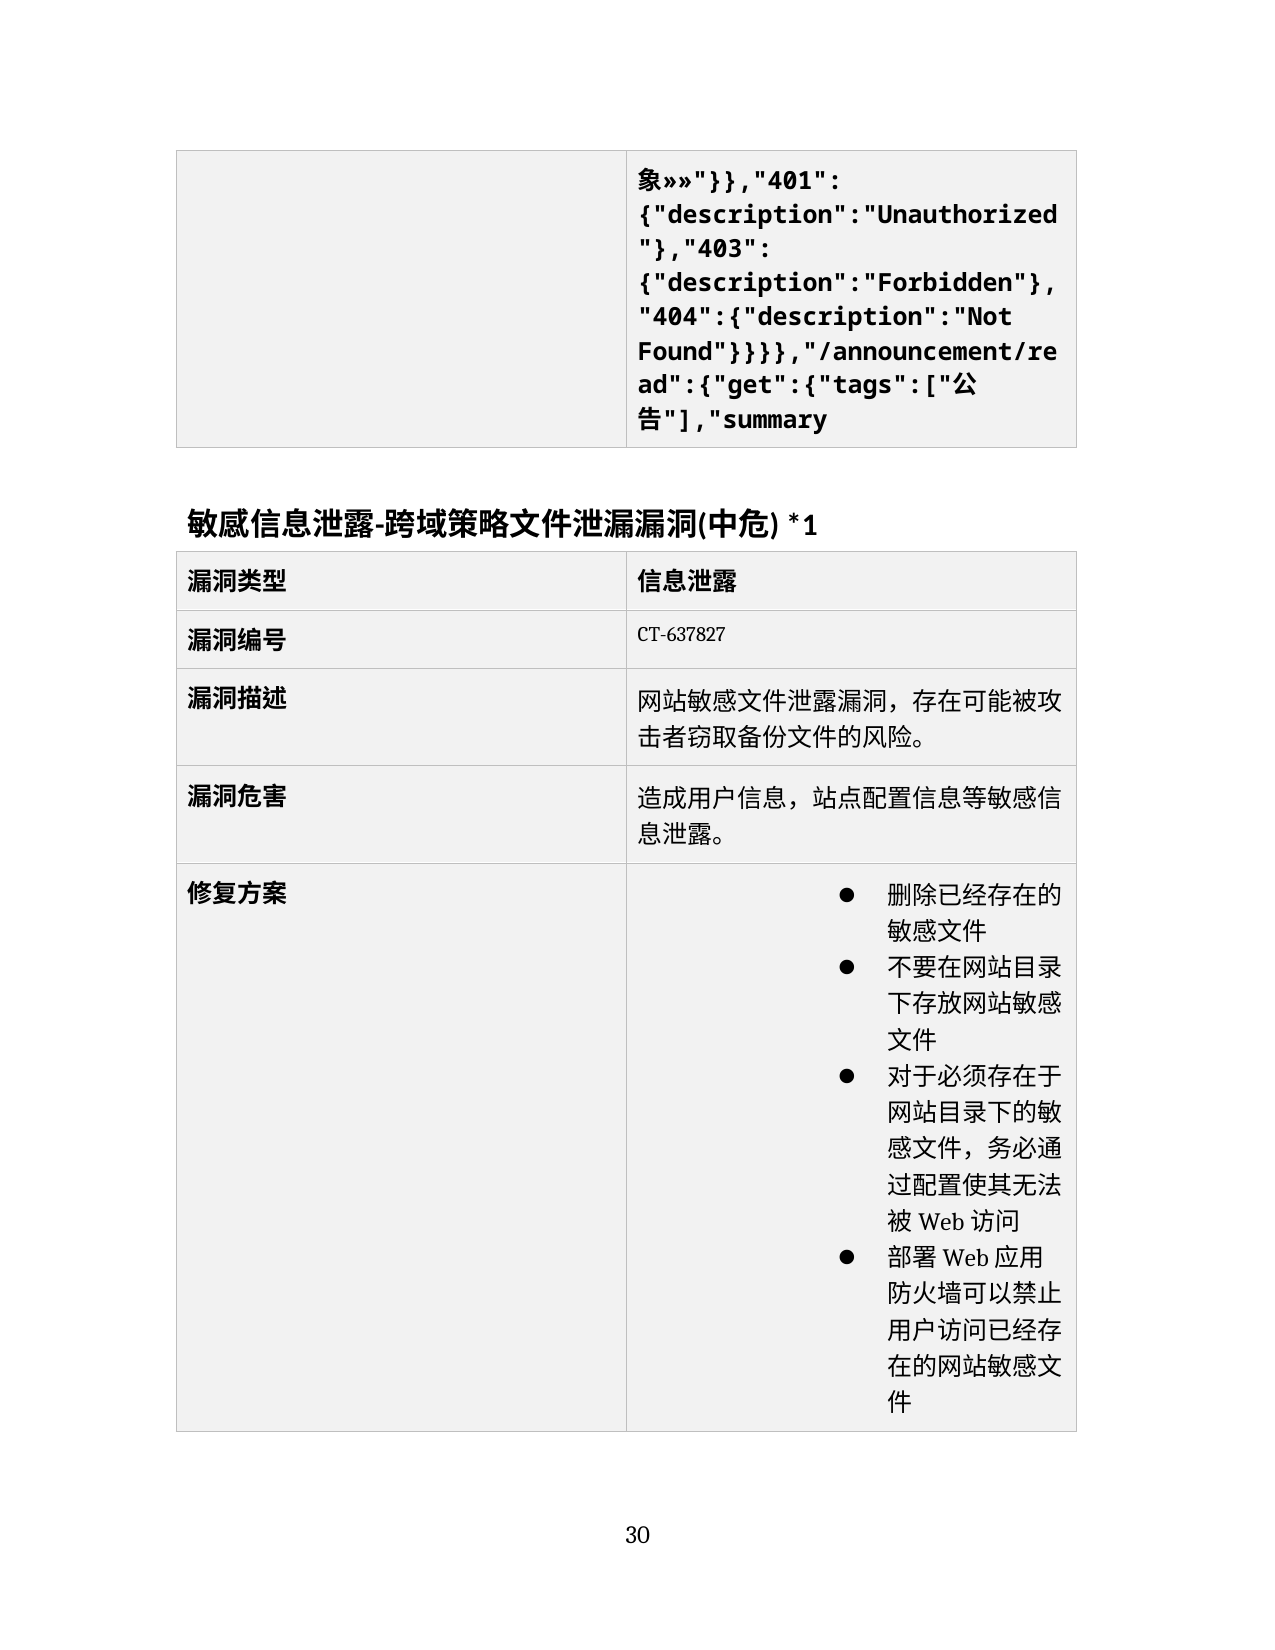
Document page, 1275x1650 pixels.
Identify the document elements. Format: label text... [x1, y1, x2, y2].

table_cell 网站敏感文件泄露漏洞，存在可能被攻击者窃取备份文件的风险。 [627, 669, 1076, 765]
table_cell 删除已经存在的敏感文件 不要在网站目录下存放网站敏感文件 对于必须存在于网站目录下的敏感文件，务必通过配置使其无法被 Web 访问 部署Web 应用防火墙可以禁止用户访问已经存在的网站敏感文件 [627, 864, 1076, 1431]
table_header 漏洞类型 [177, 552, 626, 609]
table_header 信息泄露 [627, 552, 1076, 609]
subtitle 敏感信息泄露-跨域策略文件泄漏漏洞(中危) *1 [187, 502, 1087, 544]
table_cell 漏洞描述 [177, 669, 626, 765]
table_cell 漏洞危害 [177, 766, 626, 862]
table_cell 造成用户信息，站点配置信息等敏感信息泄露。 [627, 766, 1076, 862]
table_cell 修复方案 [177, 864, 626, 1431]
table_header 漏洞细节 [177, 151, 626, 447]
table_cell CT-637827 [627, 611, 1076, 668]
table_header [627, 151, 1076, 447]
table_cell 漏洞编号 [177, 611, 626, 668]
